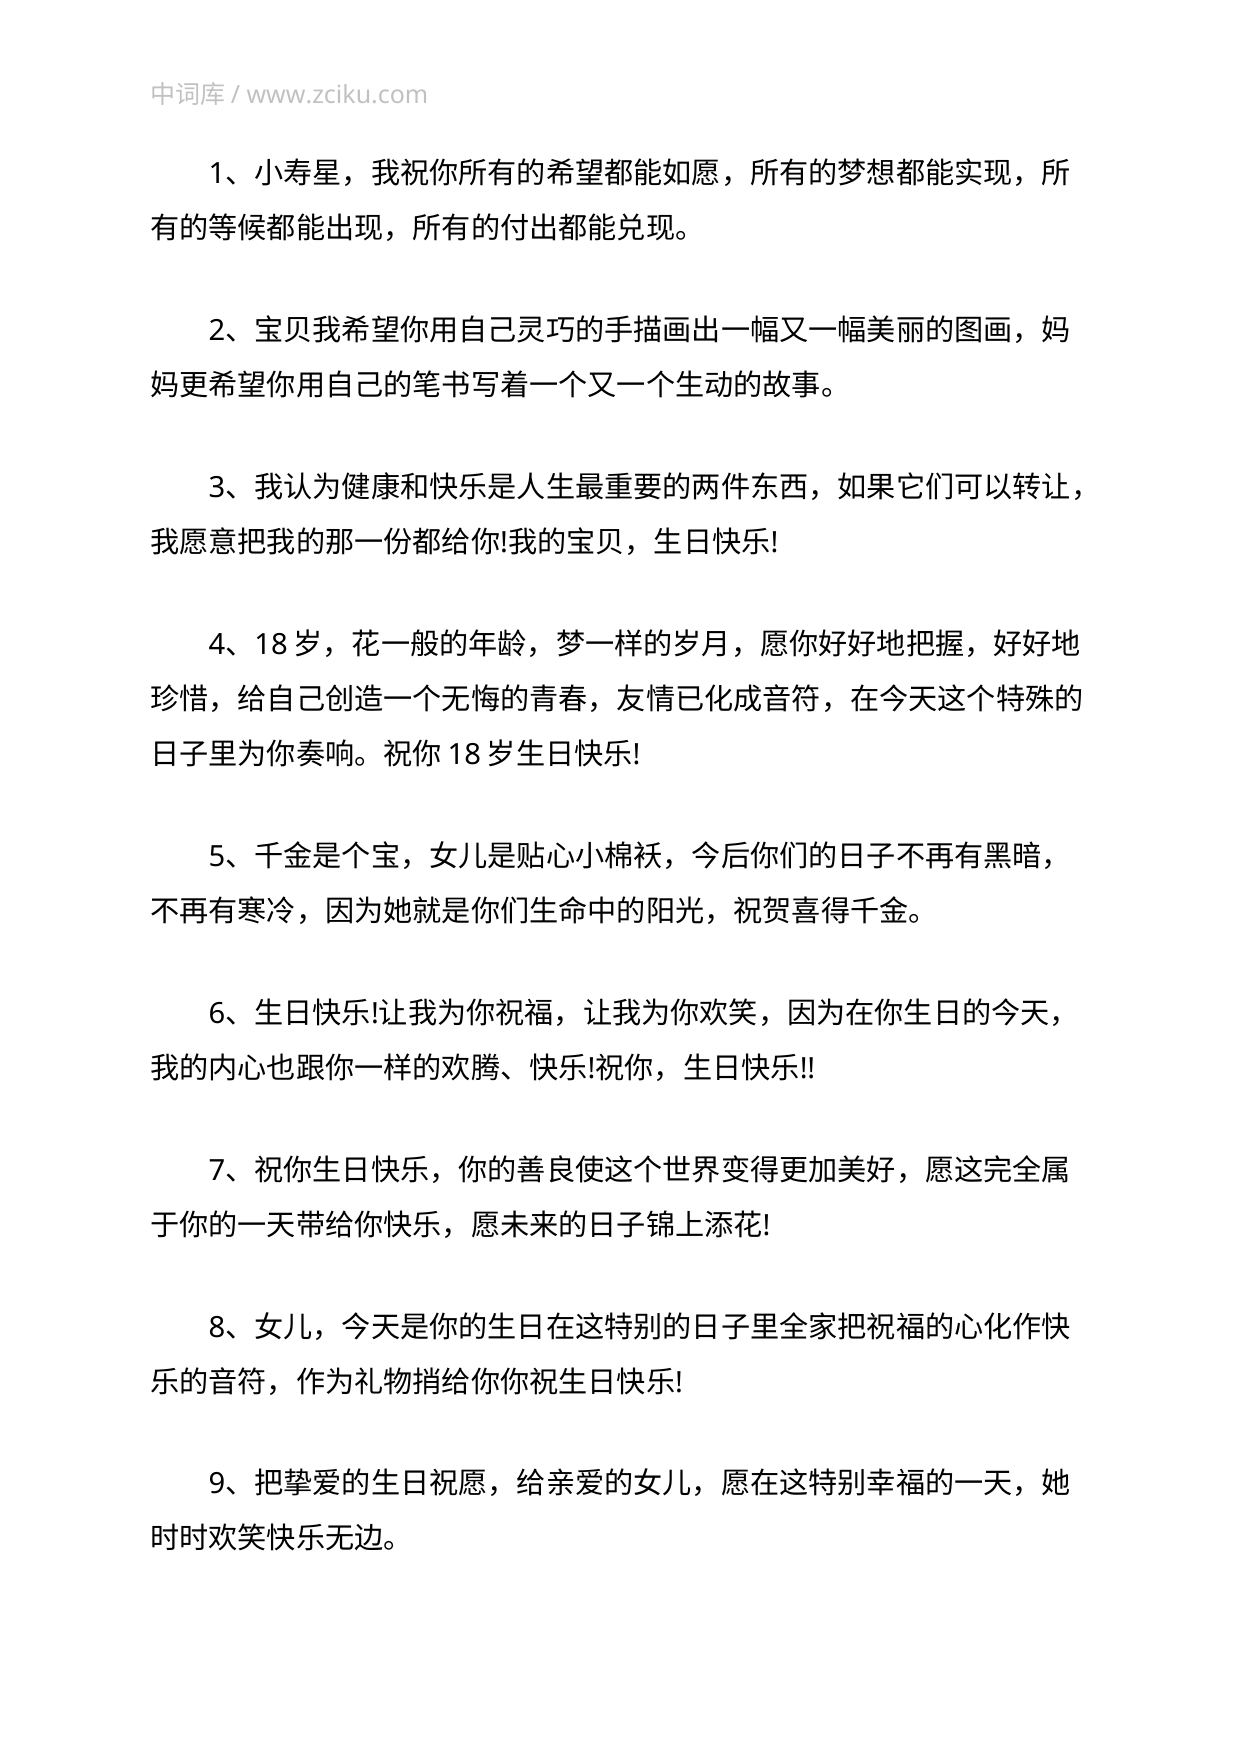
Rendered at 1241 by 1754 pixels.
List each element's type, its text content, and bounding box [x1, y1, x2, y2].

text 7、祝你生日快乐，你的善良使这个世界变得更加美好，愿这完全属于你的一天带给你快乐，愿未来的日子锦上添花! [150, 1146, 1090, 1243]
text 9、把挚爱的生日祝愿，给亲爱的女儿，愿在这特别幸福的一天，她时时欢笑快乐无边。 [150, 1460, 1090, 1557]
text 8、女儿，今天是你的生日在这特别的日子里全家把祝福的心化作快乐的音符，作为礼物捎给你你祝生日快乐! [150, 1303, 1090, 1401]
text 1、小寿星，我祝你所有的希望都能如愿，所有的梦想都能实现，所有的等候都能出现，所有的付出都能兑现。 [150, 150, 1090, 247]
text 2、宝贝我希望你用自己灵巧的手描画出一幅又一幅美丽的图画，妈妈更希望你用自己的笔书写着一个又一个生动的故事。 [150, 307, 1090, 404]
text 6、生日快乐!让我为你祝福，让我为你欢笑，因为在你生日的今天，我的内心也跟你一样的欢腾、快乐!祝你，生日快乐!! [150, 989, 1090, 1087]
text 3、我认为健康和快乐是人生最重要的两件东西，如果它们可以转让，我愿意把我的那一份都给你!我的宝贝，生日快乐! [150, 463, 1090, 561]
text 4、18岁，花一般的年龄，梦一样的岁月，愿你好好地把握，好好地珍惜，给自己创造一个无悔的青春，友情已化成音符，在今天这个特殊的日子里为你奏响。祝你18岁生日快乐! [150, 621, 1090, 773]
text 5、千金是个宝，女儿是贴心小棉袄，今后你们的日子不再有黑暗，不再有寒冷，因为她就是你们生命中的阳光，祝贺喜得千金。 [150, 832, 1090, 930]
